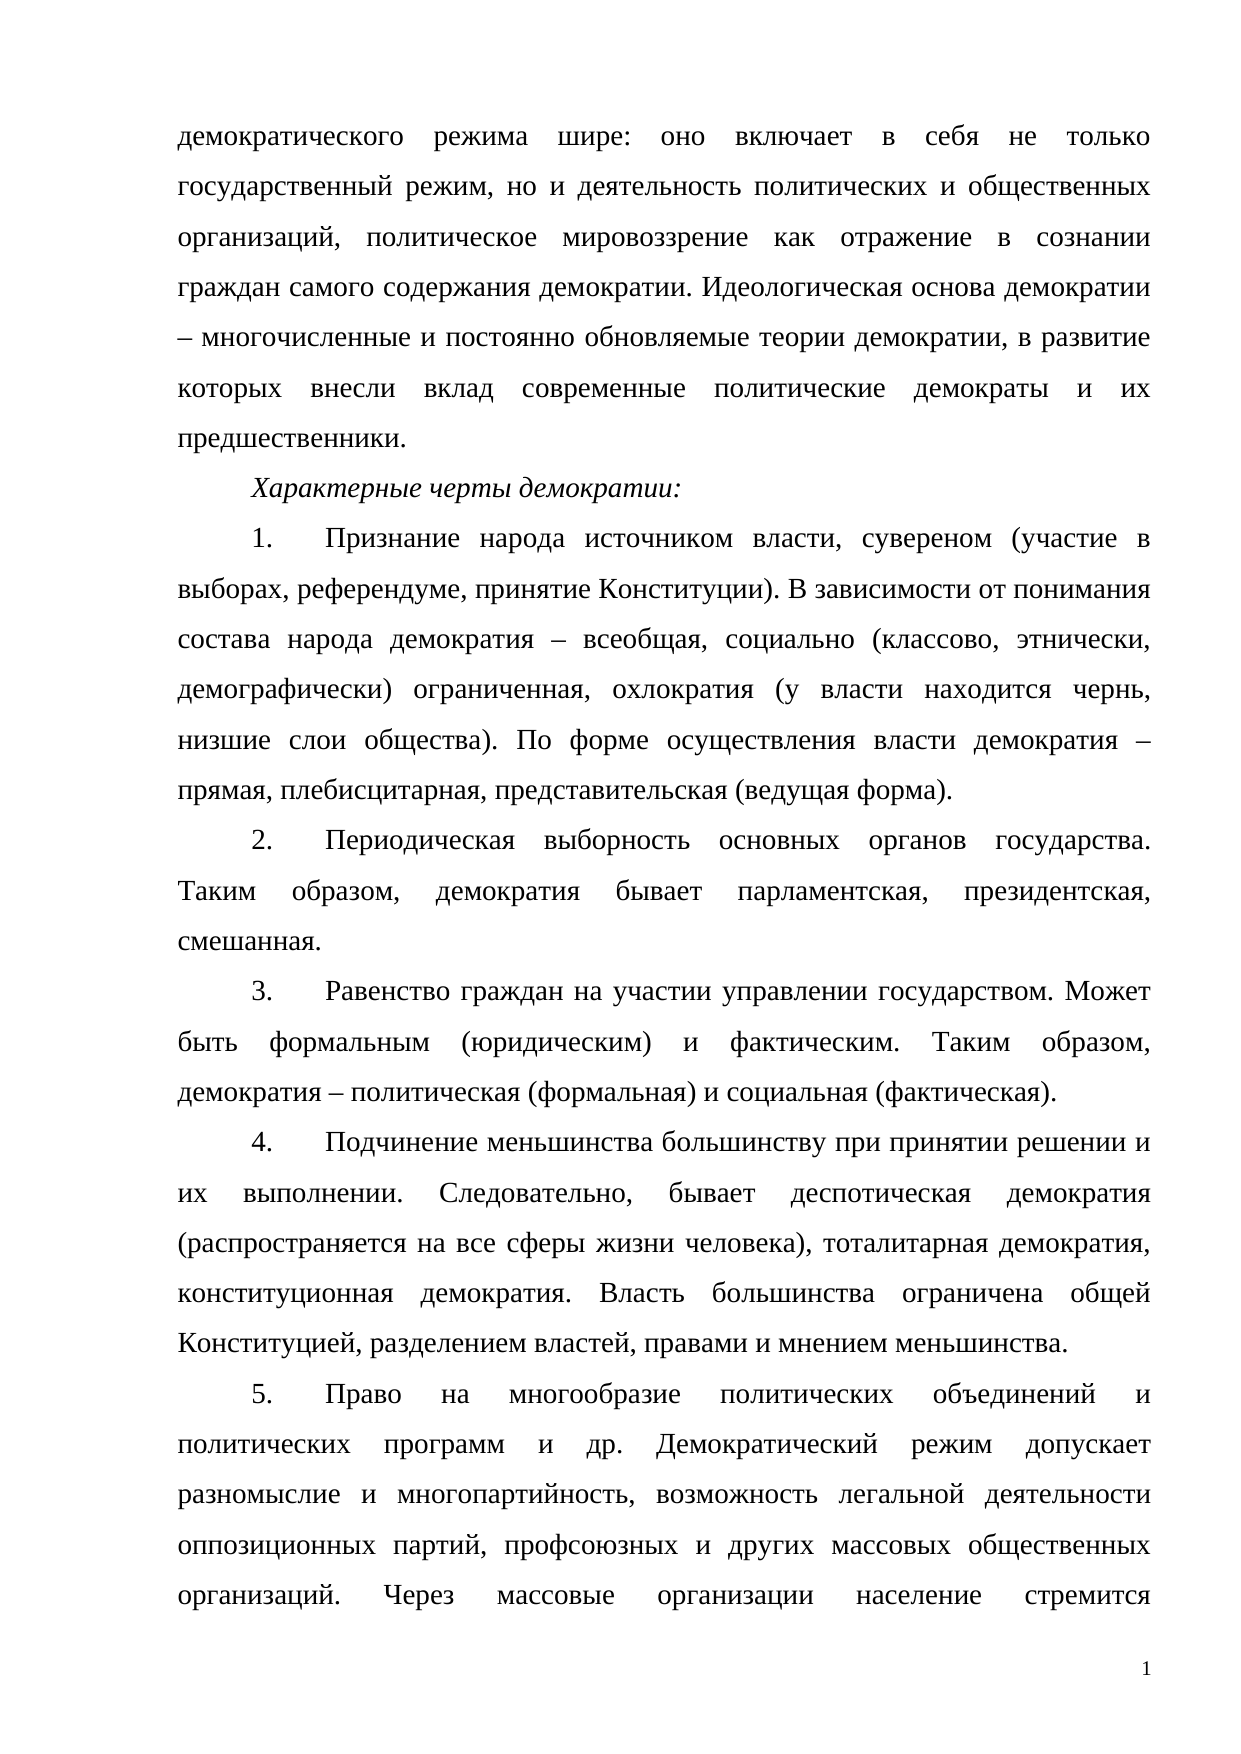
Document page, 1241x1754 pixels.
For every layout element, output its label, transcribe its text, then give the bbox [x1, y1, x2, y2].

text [177, 118, 1152, 453]
text Характерные черты демократии: [177, 470, 1152, 504]
list Признание народа источником власти, сувереном (участие в выборах, референдуме, принятие Конституции). В зависимости от понимания состава народа демократия – всеобщая, социально (классово, этнически, демографически) ограниченная, охлократия (у власти находится чернь, низшие слои общества). По форме осуществления власти демократия –прямая, плебисцитарная, представительская (ведущая форма). [177, 521, 1152, 806]
list Равенство граждан на участии управлении государством. Может быть формальным (юридическим) и фактическим. Таким образом, демократия – политическая (формальная) и социальная (фактическая). [177, 973, 1152, 1108]
list Подчинение меньшинства большинству при принятии решении и их выполнении. Следовательно, бывает деспотическая демократия (распространяется на все сферы жизни человека), тоталитарная демократия, конституционная демократия. Власть большинства ограничена общей Конституцией, разделением властей, правами и мнением меньшинства. [177, 1124, 1152, 1359]
list Периодическая выборность основных органов государства. Таким образом, демократия бывает парламентская, президентская, смешанная. [177, 822, 1152, 957]
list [177, 1376, 1152, 1611]
